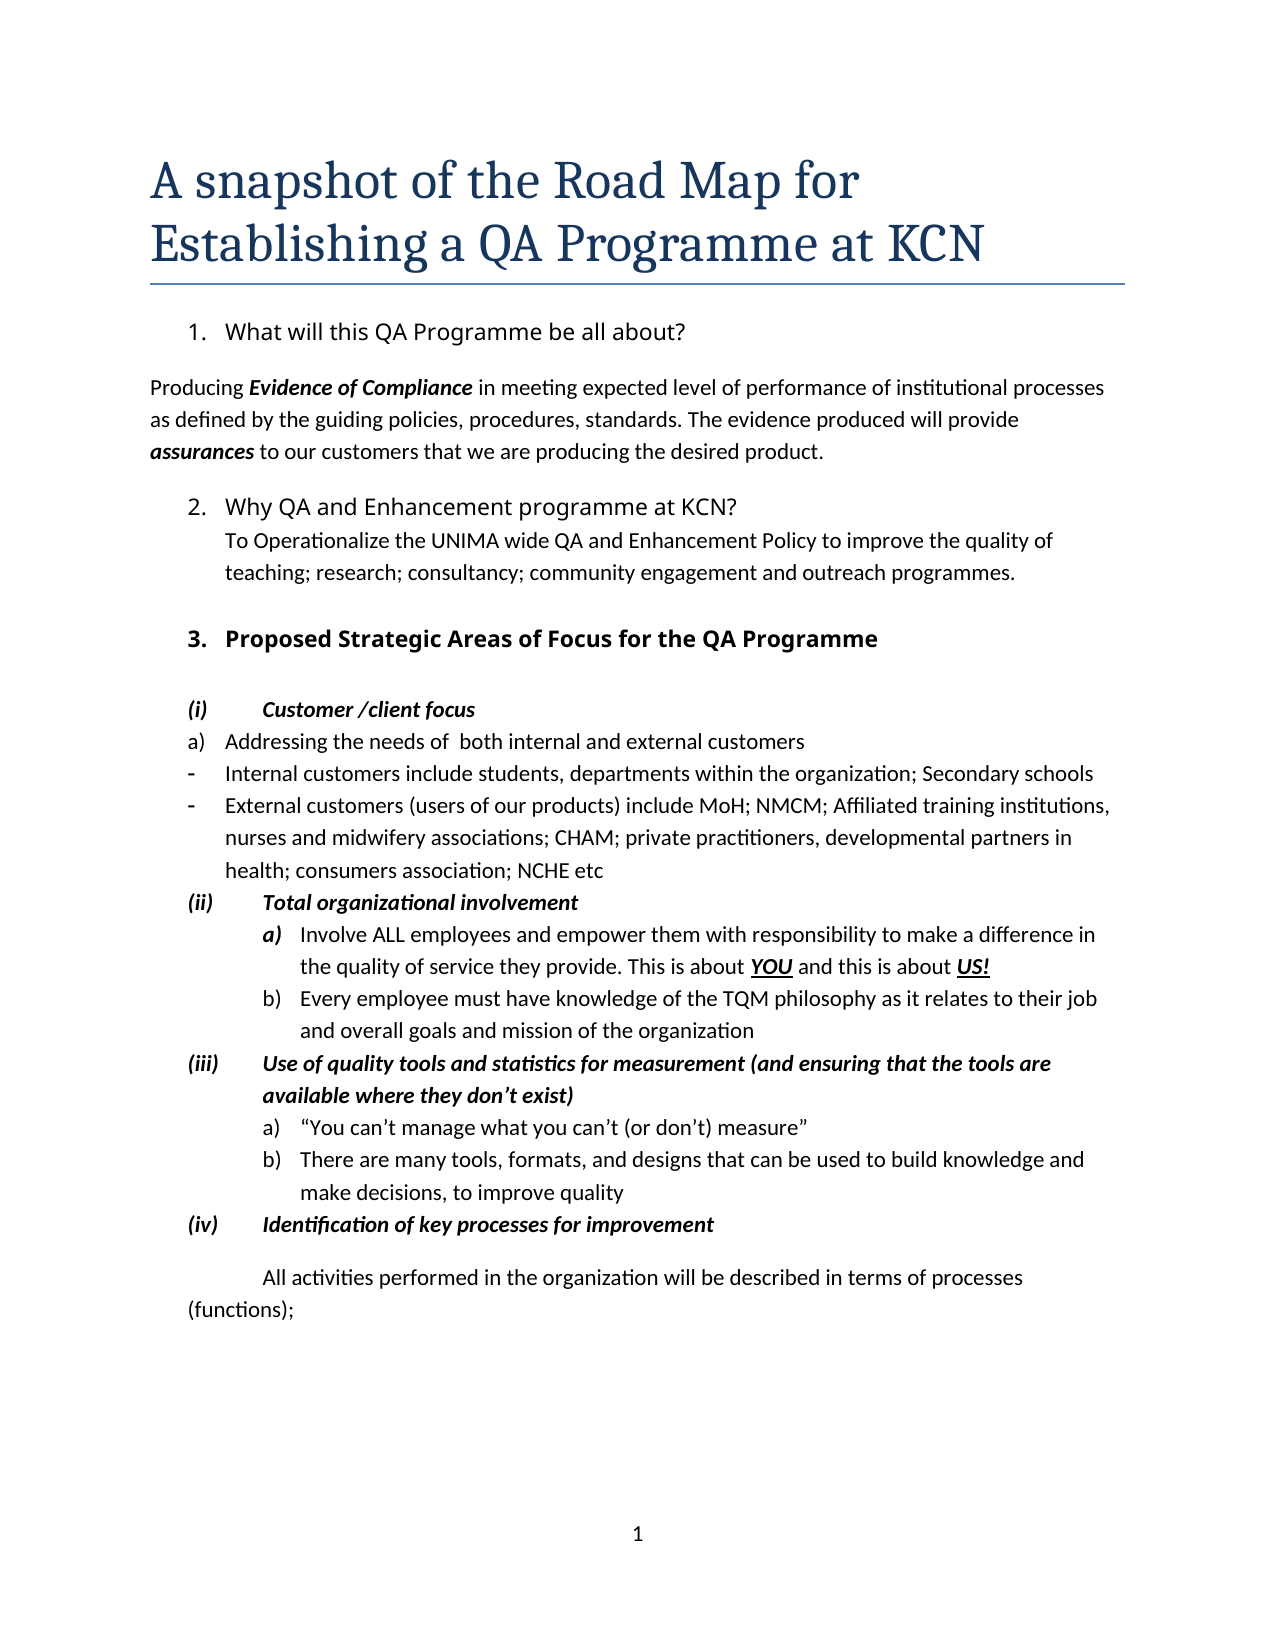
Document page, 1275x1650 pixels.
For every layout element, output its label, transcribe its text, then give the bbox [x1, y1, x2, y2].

text Producing Evidence of Compliance in meeting expected level of performance of institutional processes as defined by the guiding policies, procedures, standards. The evidence produced will provide assurances to our customers that we are producing the desired product. [150, 373, 1125, 465]
list External customers (users of our products) include MoH; NMCM; Affiliated training institutions, nurses and midwifery associations; CHAM; private practitioners, developmental partners in health; consumers association; NCHE etc [187, 791, 1125, 884]
list Total organizational involvement [187, 888, 1125, 916]
list Involve ALL employees and empower them with responsibility to make a difference in the quality of service they provide. This is about YOU and this is about US! [262, 920, 1125, 980]
list Every employee must have knowledge of the TQM philosophy as it relates to their job and overall goals and mission of the organization [262, 984, 1125, 1045]
list What will this QA Programme be all about? [187, 316, 1125, 347]
list Proposed Strategic Areas of Focus for the QA Programme [187, 623, 1125, 654]
list There are many tools, formats, and designs that can be used to build knowledge and make decisions, to improve quality [262, 1145, 1125, 1206]
list Customer /client focus [187, 695, 1125, 723]
list Addressing the needs of both internal and external customers [187, 727, 1125, 755]
text All activities performed in the organization will be described in terms of processes (functions); [187, 1263, 1125, 1323]
list “You can’t manage what you can’t (or don’t) measure” [262, 1113, 1125, 1141]
title A snapshot of the Road Map for Establishing a QA Programme at KCN [150, 150, 1125, 283]
list To Operationalize the UNIMA wide QA and Enhancement Policy to improve the quality of teaching; research; consultancy; community engagement and outreach programmes. [225, 526, 1125, 587]
list Use of quality tools and statistics for measurement (and ensuring that the tools are available where they don’t exist) [187, 1049, 1125, 1109]
list Internal customers include students, departments within the organization; Secondary schools [187, 759, 1125, 787]
list Why QA and Enhancement programme at KCN? [187, 490, 1125, 522]
list Identification of key processes for improvement [187, 1210, 1125, 1238]
